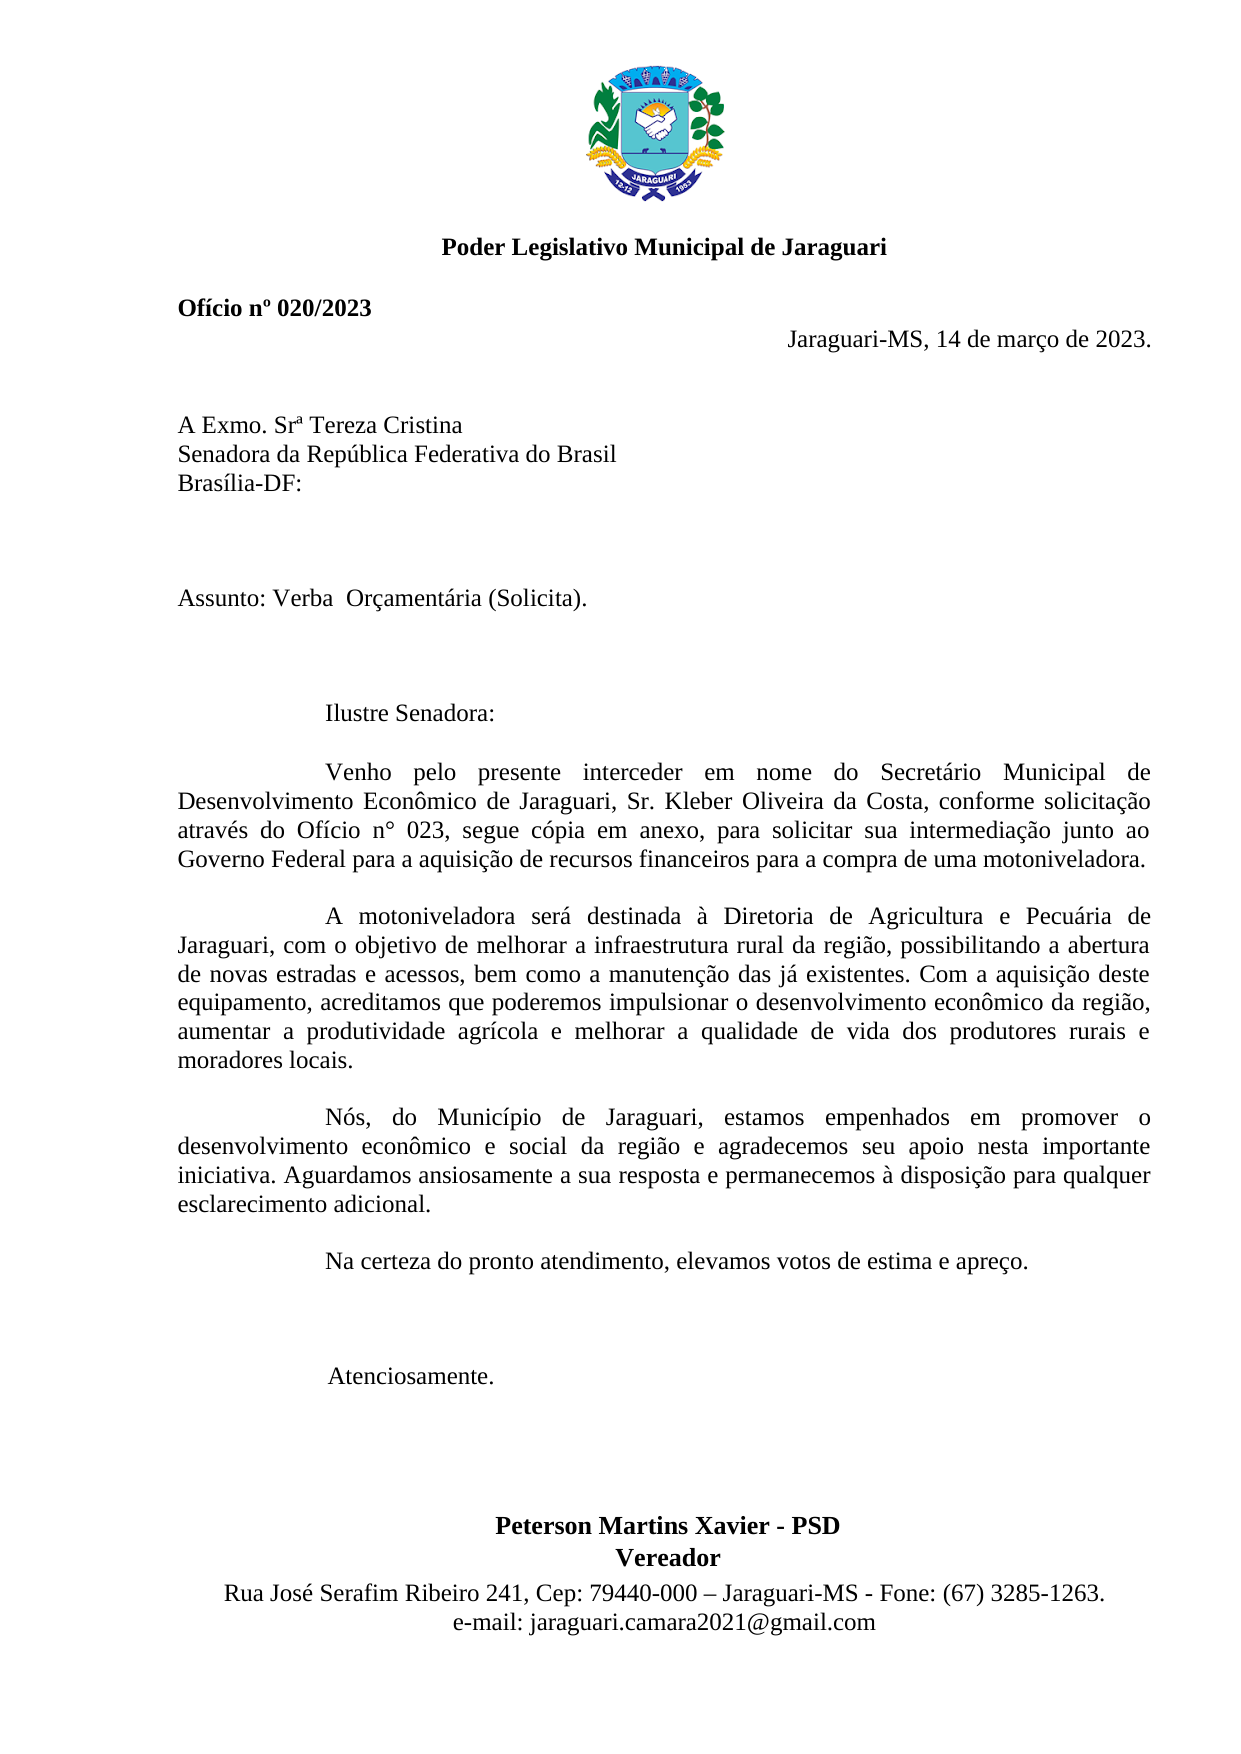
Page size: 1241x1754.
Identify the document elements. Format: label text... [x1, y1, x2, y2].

text Na certeza do pronto atendimento, elevamos votos de estima e apreço. [177, 1246, 1152, 1275]
text Venho pelo presente interceder em nome do Secretário Municipal de Desenvolvimento Econômico de Jaraguari, Sr. Kleber Oliveira da Costa, conforme solicitação através do Ofício n° 023, segue cópia em anexo, para solicitar sua intermediação junto ao Governo Federal para a aquisição de recursos financeiros para a compra de uma motoniveladora. [177, 757, 1152, 872]
text Atenciosamente. [177, 1361, 1152, 1390]
text Senadora da República Federativa do Brasil [177, 439, 1152, 468]
table_header Peterson Martins Xavier - PSD Vereador [185, 1448, 1152, 1573]
subtitle Ofício nº 020/2023 [177, 293, 1152, 322]
text A motoniveladora será destinada à Diretoria de Agricultura e Pecuária de Jaraguari, com o objetivo de melhorar a infraestrutura rural da região, possibilitando a abertura de novas estradas e acessos, bem como a manutenção das já existentes. Com a aquisição deste equipamento, acreditamos que poderemos impulsionar o desenvolvimento econômico da região, aumentar a produtividade agrícola e melhorar a qualidade de vida dos produtores rurais e moradores locais. [177, 901, 1152, 1074]
text Ilustre Senadora: [177, 698, 1152, 727]
text Jaraguari-MS, 14 de março de 2023. [177, 324, 1152, 353]
text Nós, do Município de Jaraguari, estamos empenhados em promover o desenvolvimento econômico e social da região e agradecemos seu apoio nesta importante iniciativa. Aguardamos ansiosamente a sua resposta e permanecemos à disposição para qualquer esclarecimento adicional. [177, 1102, 1152, 1217]
text A Exmo. Srª Tereza Cristina [177, 411, 1152, 439]
picture [581, 61, 738, 206]
text Assunto: Verba Orçamentária (Solicita). [177, 583, 1152, 612]
text Brasília-DF: [177, 468, 1152, 497]
